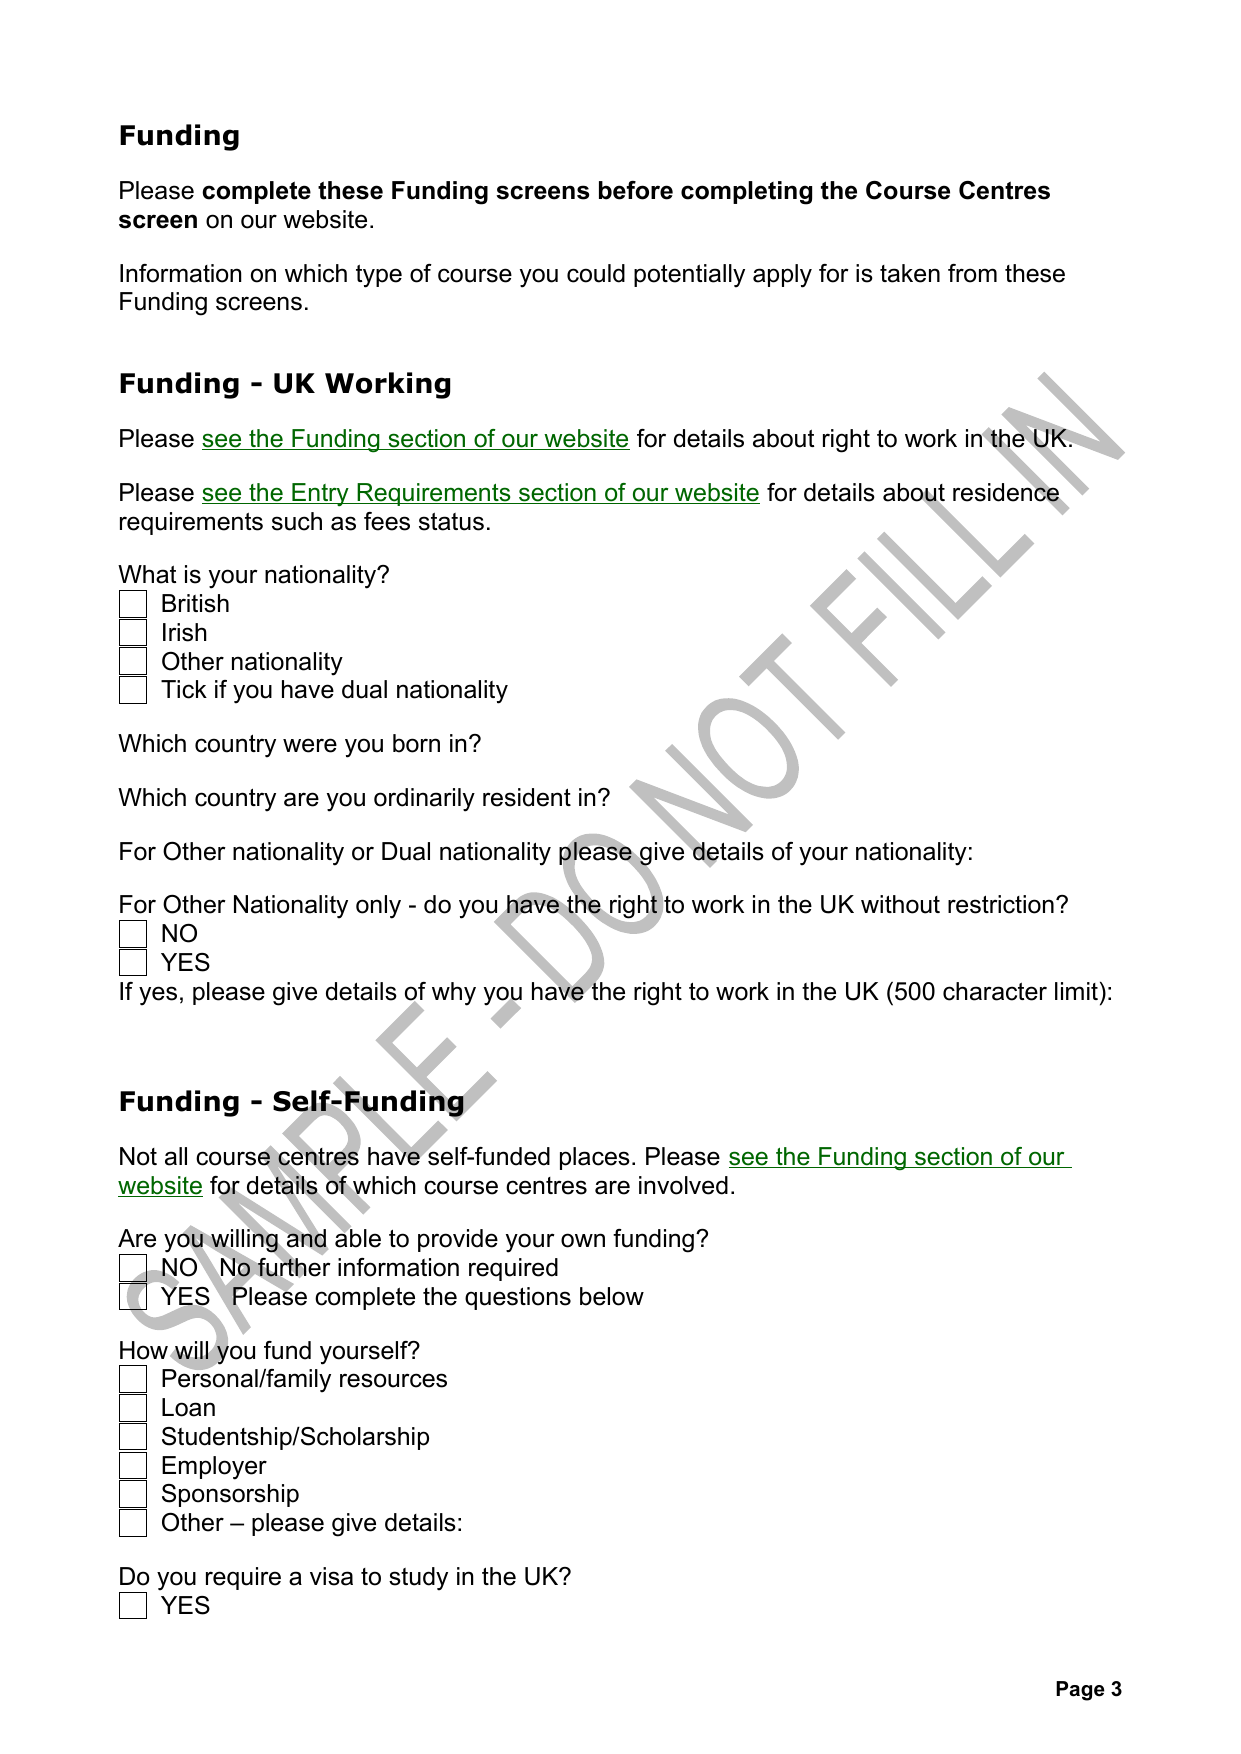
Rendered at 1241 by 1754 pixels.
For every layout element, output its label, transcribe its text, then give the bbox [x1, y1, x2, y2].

subtitle Funding - Self-Funding [118, 1084, 1122, 1117]
text Sponsorship [118, 1479, 1122, 1508]
text Do you require a visa to study in the UK? [118, 1562, 1122, 1591]
text Studentship/Scholarship [118, 1422, 1122, 1451]
subtitle Funding - UK Working [118, 366, 1122, 399]
text If yes, please give details of why you have the right to work in the UK (500 character limit): [118, 976, 1122, 1034]
text Tick if you have dual nationality [118, 675, 1122, 704]
text YES [118, 1591, 1122, 1619]
text YES Please complete the questions below [118, 1282, 1122, 1311]
text Which country were you born in? [118, 729, 1122, 758]
text Are you willing and able to provide your own funding? [118, 1224, 1122, 1253]
text Which country are you ordinarily resident in? [118, 783, 1122, 811]
text Please see the Funding section of our website for details about right to work in the UK. [118, 424, 1122, 453]
text Please see the Entry Requirements section of our website for details about residence requirements such as fees status. [118, 478, 1122, 535]
text YES [118, 948, 1122, 976]
text Other nationality [118, 646, 1122, 675]
text Employer [118, 1451, 1122, 1479]
text Irish [118, 618, 1122, 646]
text For Other Nationality only - do you have the right to work in the UK without restriction? [118, 890, 1122, 919]
text Loan [118, 1393, 1122, 1422]
text Information on which type of course you could potentially apply for is taken from these Funding screens. [118, 258, 1122, 316]
subtitle Funding [118, 118, 1122, 151]
text Not all course centres have self-funded places. Please see the Funding section of our website for details of which course centres are involved. [118, 1142, 1122, 1199]
text Other – please give details: [118, 1508, 1122, 1537]
text NO [118, 919, 1122, 948]
text For Other nationality or Dual nationality please give details of your nationality: [118, 836, 1122, 865]
text NO No further information required [118, 1253, 1122, 1282]
text What is your nationality? [118, 560, 1122, 589]
text Personal/family resources [118, 1364, 1122, 1393]
text Please complete these Funding screens before completing the Course Centres screen on our website. [118, 176, 1122, 233]
text How will you fund yourself? [118, 1336, 1122, 1364]
text British [118, 589, 1122, 618]
